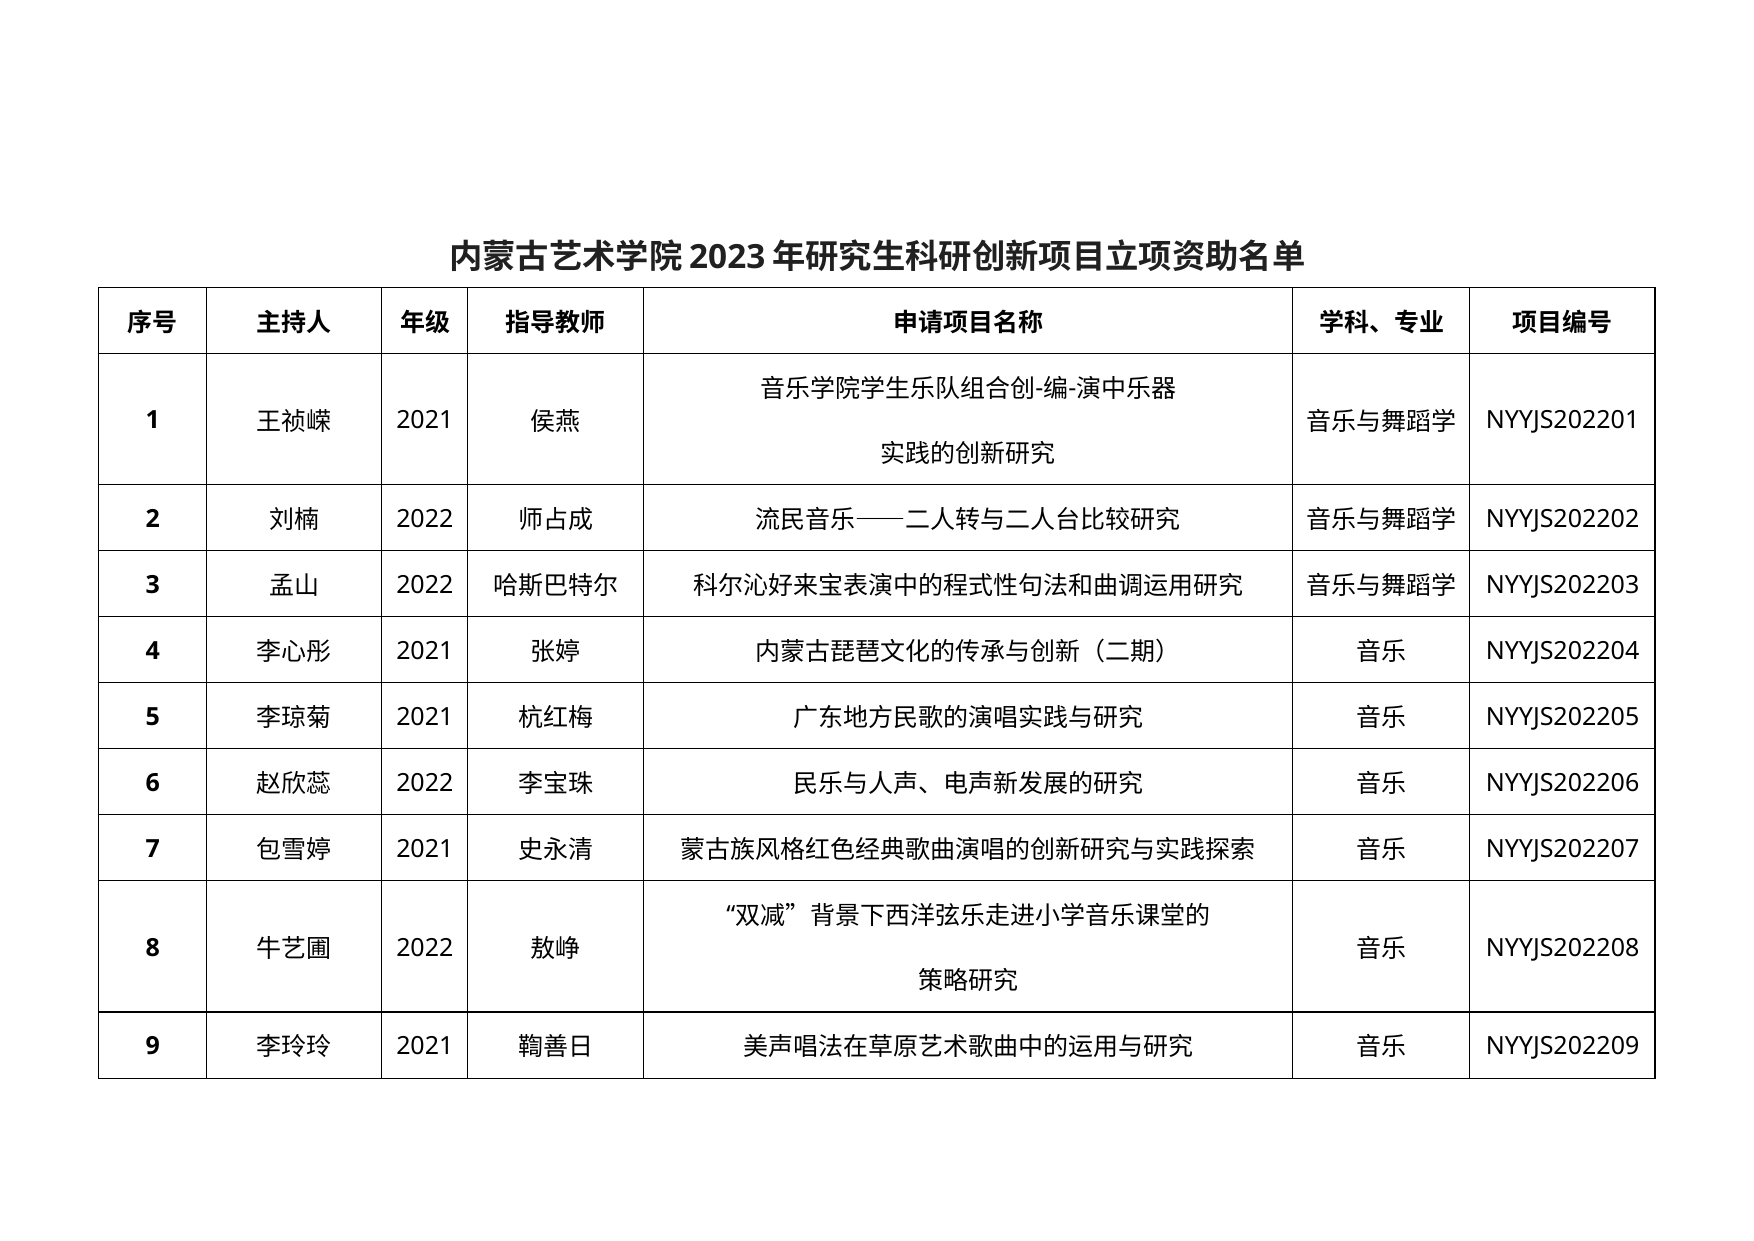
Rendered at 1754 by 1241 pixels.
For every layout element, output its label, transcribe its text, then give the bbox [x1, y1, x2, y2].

table_cell 音乐 [1293, 749, 1469, 814]
table_cell 8 [99, 881, 206, 1011]
table_cell 科尔沁好来宝表演中的程式性句法和曲调运用研究 [644, 551, 1292, 616]
table_cell 音乐 [1293, 881, 1469, 1011]
table_cell 民乐与人声、电声新发展的研究 [644, 749, 1292, 814]
table_cell 音乐 [1293, 683, 1469, 748]
table_cell 2021 [382, 815, 467, 880]
table_cell 张婷 [468, 617, 643, 682]
table_cell 2021 [382, 683, 467, 748]
table_cell 音乐与舞蹈学 [1293, 551, 1469, 616]
table_cell 牛艺圃 [207, 881, 381, 1011]
table_cell 李琼菊 [207, 683, 381, 748]
table_cell 6 [99, 749, 206, 814]
table_cell 2022 [382, 485, 467, 550]
table_cell 音乐学院学生乐队组合创-编-演中乐器 实践的创新研究 [644, 354, 1292, 484]
table_cell 2021 [382, 617, 467, 682]
table_cell 李心彤 [207, 617, 381, 682]
table_cell 1 [99, 354, 206, 484]
table_cell NYYJS202208 [1470, 881, 1654, 1011]
table_cell 2022 [382, 749, 467, 814]
table_cell 美声唱法在草原艺术歌曲中的运用与研究 [644, 1013, 1292, 1077]
table_cell NYYJS202202 [1470, 485, 1654, 550]
table_cell 包雪婷 [207, 815, 381, 880]
table_cell 音乐 [1293, 617, 1469, 682]
table_cell 侯燕 [468, 354, 643, 484]
table_header 项目编号 [1470, 288, 1654, 353]
table_cell 2 [99, 485, 206, 550]
table_cell 内蒙古琵琶文化的传承与创新（二期） [644, 617, 1292, 682]
table_cell 广东地方民歌的演唱实践与研究 [644, 683, 1292, 748]
table_cell 孟山 [207, 551, 381, 616]
table_cell 4 [99, 617, 206, 682]
table_cell 李宝珠 [468, 749, 643, 814]
table_cell 7 [99, 815, 206, 880]
table_cell NYYJS202203 [1470, 551, 1654, 616]
table_cell 史永清 [468, 815, 643, 880]
table_cell 音乐与舞蹈学 [1293, 354, 1469, 484]
table_header 序号 [99, 288, 206, 353]
table_cell 鞫善日 [468, 1013, 643, 1077]
table_cell 蒙古族风格红色经典歌曲演唱的创新研究与实践探索 [644, 815, 1292, 880]
table_cell 赵欣蕊 [207, 749, 381, 814]
table_cell 流民音乐——二人转与二人台比较研究 [644, 485, 1292, 550]
table_cell 师占成 [468, 485, 643, 550]
table_cell NYYJS202204 [1470, 617, 1654, 682]
table_cell 音乐与舞蹈学 [1293, 485, 1469, 550]
table_cell 杭红梅 [468, 683, 643, 748]
table_cell NYYJS202206 [1470, 749, 1654, 814]
table_header 学科、专业 [1293, 288, 1469, 353]
table_header 年级 [382, 288, 467, 353]
table_cell NYYJS202207 [1470, 815, 1654, 880]
table_cell 王祯嵘 [207, 354, 381, 484]
text 内蒙古艺术学院2023年研究生科研创新项目立项资助名单 [142, 222, 1612, 287]
table_cell 5 [99, 683, 206, 748]
table_cell 3 [99, 551, 206, 616]
table_cell 李玲玲 [207, 1013, 381, 1077]
table_cell 2022 [382, 551, 467, 616]
table_header 主持人 [207, 288, 381, 353]
table_header 指导教师 [468, 288, 643, 353]
table_cell 刘楠 [207, 485, 381, 550]
table_cell 9 [99, 1013, 206, 1077]
table_cell 音乐 [1293, 815, 1469, 880]
table_header 申请项目名称 [644, 288, 1292, 353]
table_cell 2021 [382, 354, 467, 484]
table_cell 音乐 [1293, 1013, 1469, 1077]
table_cell NYYJS202209 [1470, 1013, 1654, 1077]
table_cell “双减”背景下西洋弦乐走进小学音乐课堂的 策略研究 [644, 881, 1292, 1011]
table_cell 哈斯巴特尔 [468, 551, 643, 616]
table_cell 敖峥 [468, 881, 643, 1011]
table_cell NYYJS202205 [1470, 683, 1654, 748]
table_cell 2021 [382, 1013, 467, 1077]
table_cell 2022 [382, 881, 467, 1011]
table_cell NYYJS202201 [1470, 354, 1654, 484]
